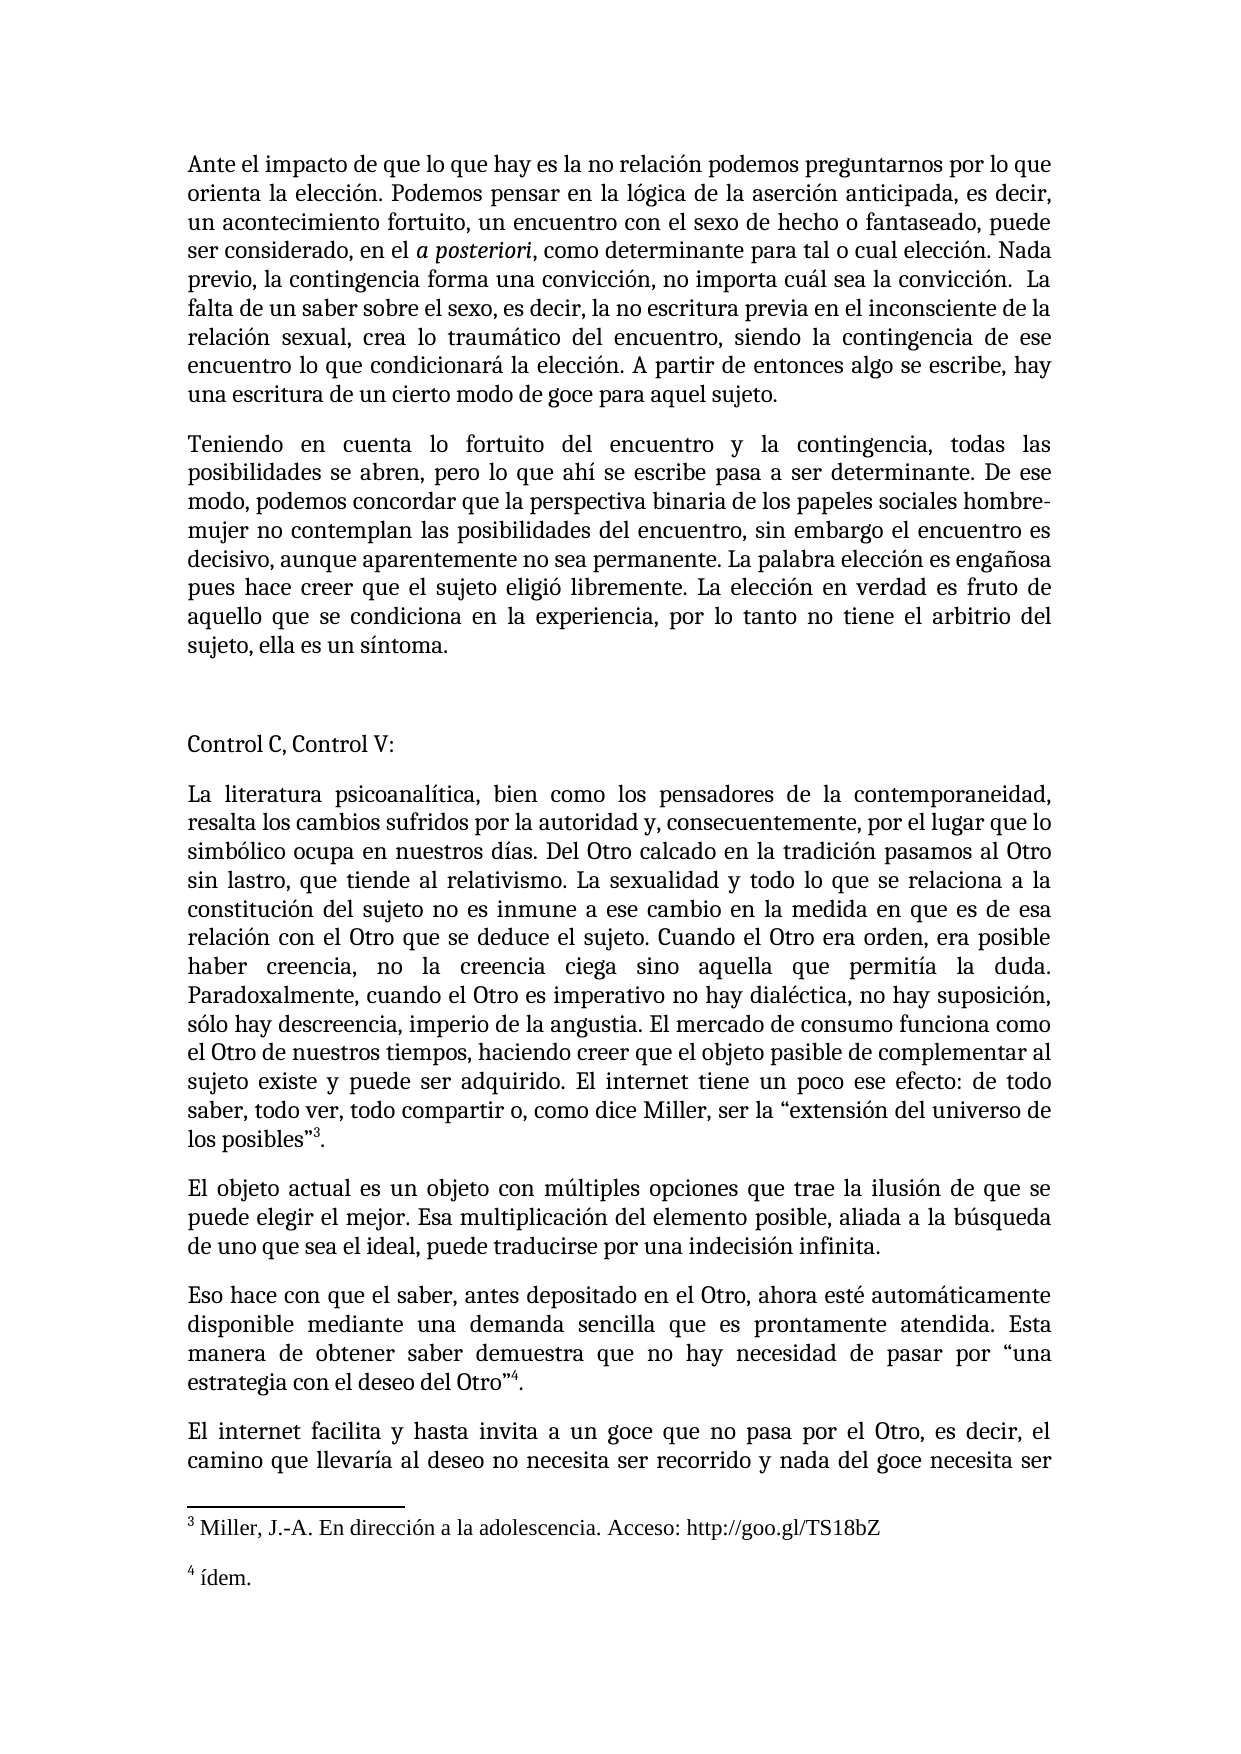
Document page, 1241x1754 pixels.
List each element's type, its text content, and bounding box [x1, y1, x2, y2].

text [187, 1417, 1053, 1474]
text Eso hace con que el saber, antes depositado en el Otro, ahora esté automáticamente disponible mediante una demanda sencilla que es prontamente atendida. Esta manera de obtener saber demuestra que no hay necesidad de pasar por “una estrategia con el deseo del Otro”. [187, 1281, 1053, 1396]
text El objeto actual es un objeto con múltiples opciones que trae la ilusión de que se puede elegir el mejor. Esa multiplicación del elemento posible, aliada a la búsqueda de uno que sea el ideal, puede traducirse por una indecisión infinita. [187, 1174, 1053, 1260]
text La literatura psicoanalítica, bien como los pensadores de la contemporaneidad, resalta los cambios sufridos por la autoridad y, consecuentemente, por el lugar que lo simbólico ocupa en nuestros días. Del Otro calcado en la tradición pasamos al Otro sin lastro, que tiende al relativismo. La sexualidad y todo lo que se relaciona a la constitución del sujeto no es inmune a ese cambio en la medida en que es de esa relación con el Otro que se deduce el sujeto. Cuando el Otro era orden, era posible haber creencia, no la creencia ciega sino aquella que permitía la duda. Paradoxalmente, cuando el Otro es imperativo no hay dialéctica, no hay suposición, sólo hay descreencia, imperio de la angustia. El mercado de consumo funciona como el Otro de nuestros tiempos, haciendo creer que el objeto pasible de complementar al sujeto existe y puede ser adquirido. El internet tiene un poco ese efecto: de todo saber, todo ver, todo compartir o, como dice Miller, ser la “extensión del universo de los posibles”. [187, 779, 1053, 1153]
text Ante el impacto de que lo que hay es la no relación podemos preguntarnos por lo que orienta la elección. Podemos pensar en la lógica de la aserción anticipada, es decir, un acontecimiento fortuito, un encuentro con el sexo de hecho o fantaseado, puede ser considerado, en el a posteriori, como determinante para tal o cual elección. Nada previo, la contingencia forma una convicción, no importa cuál sea la convicción. La falta de un saber sobre el sexo, es decir, la no escritura previa en el inconsciente de la relación sexual, crea lo traumático del encuentro, siendo la contingencia de ese encuentro lo que condicionará la elección. A partir de entonces algo se escribe, hay una escritura de un cierto modo de goce para aquel sujeto. [187, 150, 1053, 409]
text Teniendo en cuenta lo fortuito del encuentro y la contingencia, todas las posibilidades se abren, pero lo que ahí se escribe pasa a ser determinante. De ese modo, podemos concordar que la perspectiva binaria de los papeles sociales hombre-mujer no contemplan las posibilidades del encuentro, sin embargo el encuentro es decisivo, aunque aparentemente no sea permanente. La palabra elección es engañosa pues hace creer que el sujeto eligió libremente. La elección en verdad es fruto de aquello que se condiciona en la experiencia, por lo tanto no tiene el arbitrio del sujeto, ella es un síntoma. [187, 429, 1053, 659]
text Control C, Control V: [187, 730, 1053, 759]
